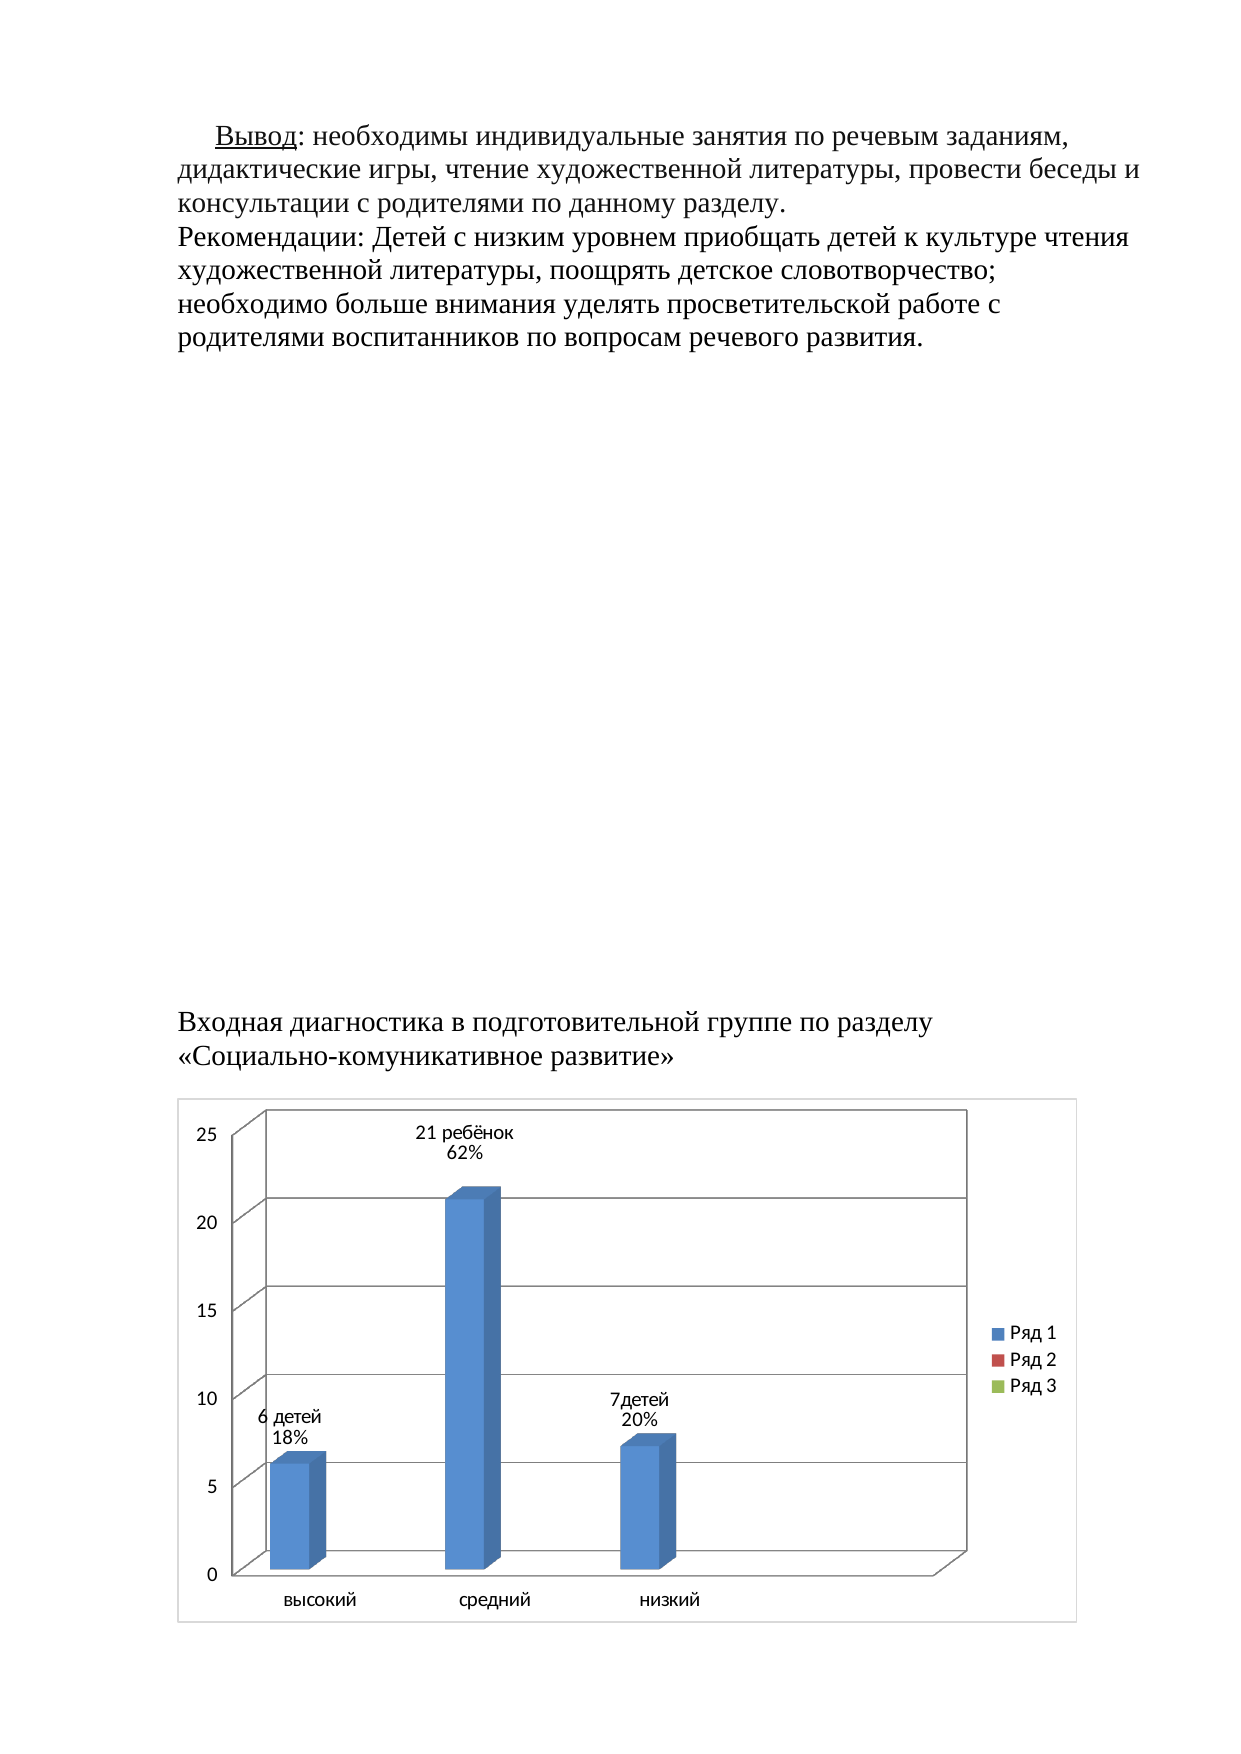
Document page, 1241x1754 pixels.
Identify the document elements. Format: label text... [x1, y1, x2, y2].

text Вывод: необходимы индивидуальные занятия по речевым заданиям, дидактические игры, чтение художественной литературы, провести беседы и консультации с родителями по данному разделу. [177, 118, 1152, 219]
text «Социально-комуникативное развитие» [177, 1038, 1152, 1072]
text Рекомендации: Детей с низким уровнем приобщать детей к культуре чтения художественной литературы, поощрять детское словотворчество; необходимо больше внимания уделять просветительской работе с родителями воспитанников по вопросам речевого развития. [177, 219, 1152, 353]
text Входная диагностика в подготовительной группе по разделу [177, 1004, 1152, 1038]
